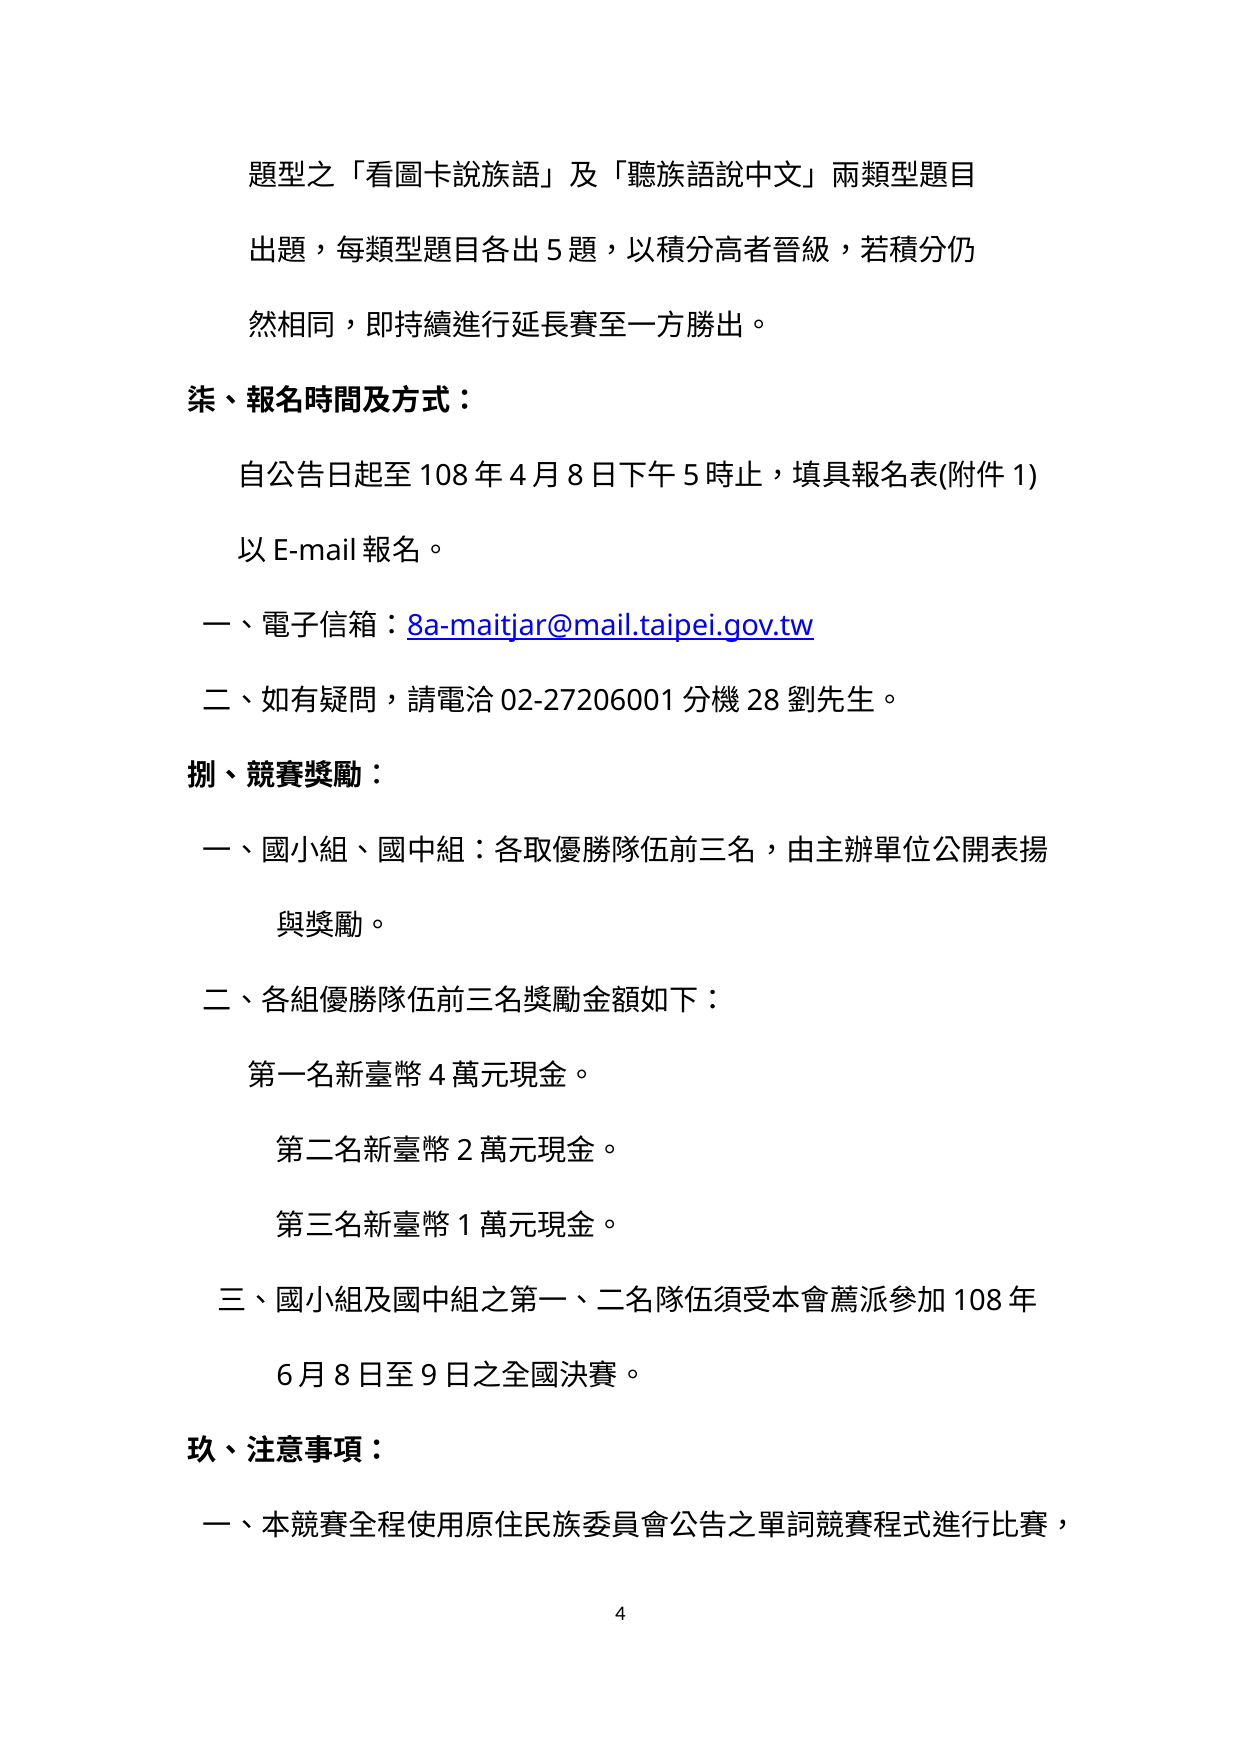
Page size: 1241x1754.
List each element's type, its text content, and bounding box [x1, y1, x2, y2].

text 以E-mail報名。 [237, 510, 1053, 585]
text 第三名新臺幣1萬元現金。 [217, 1185, 1053, 1260]
text 第一名新臺幣4萬元現金。 [217, 1035, 1053, 1110]
text 出題，每類型題目各出5題，以積分高者晉級，若積分仍 [187, 210, 1053, 285]
text 捌、競賽獎勵︰ [187, 735, 1053, 810]
text 一、國小組、國中組：各取優勝隊伍前三名，由主辦單位公開表揚與獎勵。 [187, 810, 1053, 960]
text 玖、注意事項： [187, 1410, 1053, 1485]
text 一、電子信箱：8a-maitjar@mail.taipei.gov.tw [187, 585, 1053, 660]
text 二、各組優勝隊伍前三名獎勵金額如下： [187, 960, 1053, 1035]
text 三、國小組及國中組之第一、二名隊伍須受本會薦派參加108年6月8日至9日之全國決賽。 [217, 1260, 1053, 1410]
text 柒、報名時間及方式： [187, 360, 1053, 435]
text 自公告日起至108年4月8日下午5時止，填具報名表(附件1) [237, 435, 1053, 510]
text 題型之「看圖卡說族語」及「聽族語說中文」兩類型題目 [187, 135, 1053, 210]
text 第二名新臺幣2萬元現金。 [217, 1110, 1053, 1185]
text 然相同，即持續進行延長賽至一方勝出。 [187, 285, 1053, 360]
text 二、如有疑問，請電洽02-27206001分機28 劉先生。 [187, 660, 1053, 735]
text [187, 1485, 1053, 1560]
